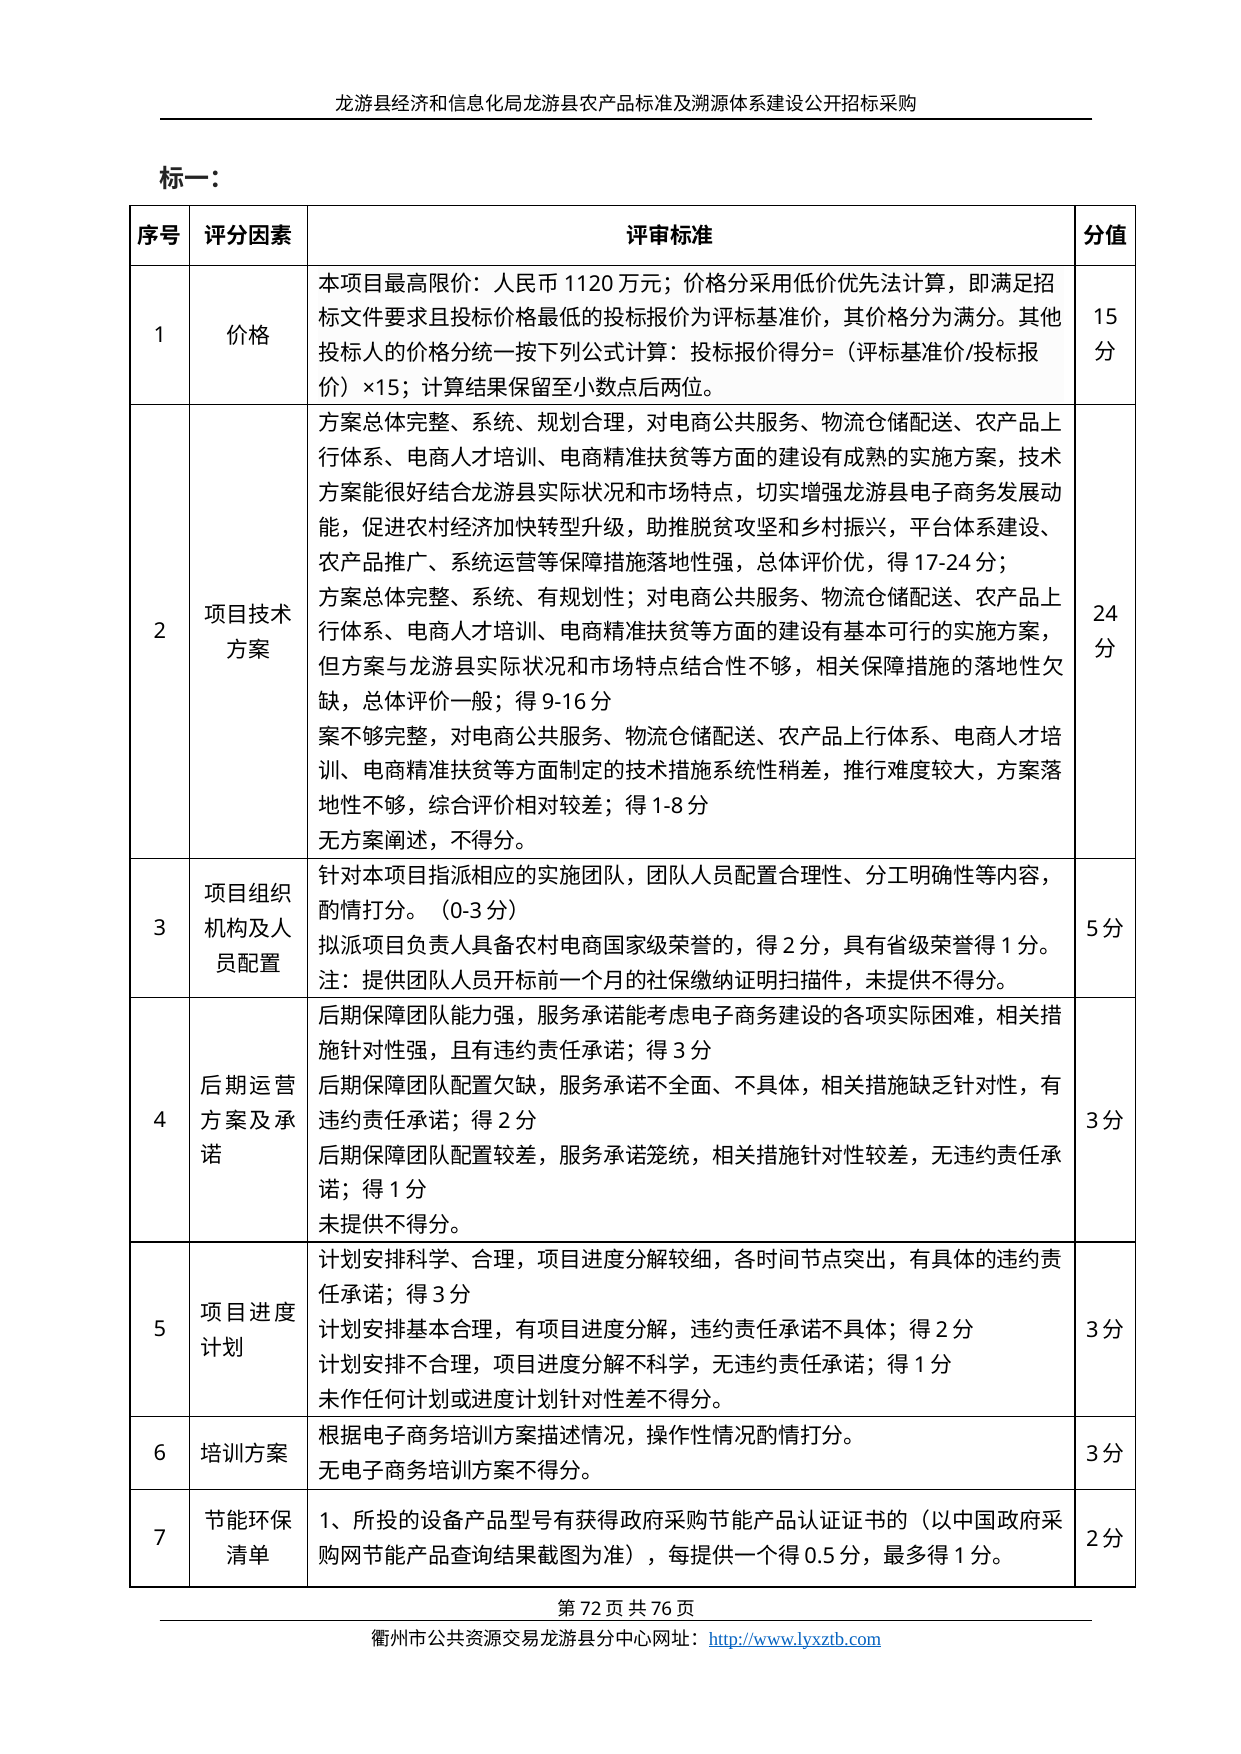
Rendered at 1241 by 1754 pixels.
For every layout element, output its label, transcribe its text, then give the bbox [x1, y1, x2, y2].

table_header 评分因素 [190, 206, 307, 264]
table_cell 24分 [1076, 405, 1135, 857]
table_header 序号 [131, 206, 189, 264]
table_cell 2 [131, 405, 189, 857]
table_cell 项目技术方案 [190, 405, 307, 857]
table_cell 6 [131, 1417, 189, 1489]
table_cell 4 [131, 998, 189, 1241]
table_cell 本项目最高限价：人民币1120万元；价格分采用低价优先法计算，即满足招标文件要求且投标价格最低的投标报价为评标基准价，其价格分为满分。其他投标人的价格分统一按下列公式计算：投标报价得分=（评标基准价/投标报价）×15；计算结果保留至小数点后两位。 [308, 266, 1074, 404]
table_cell 节能环保清单 [190, 1490, 307, 1586]
table_cell 培训方案 [190, 1417, 307, 1489]
table_cell 3分 [1076, 1417, 1135, 1489]
table_cell 项目进度计划 [190, 1243, 307, 1416]
table_cell 2分 [1076, 1490, 1135, 1586]
table_cell 15分 [1076, 266, 1135, 404]
table_cell 5 [131, 1243, 189, 1416]
table_header 分值 [1076, 206, 1135, 264]
table_cell 7 [131, 1490, 189, 1586]
table_cell 计划安排科学、合理，项目进度分解较细，各时间节点突出，有具体的违约责任承诺；得3分 计划安排基本合理，有项目进度分解，违约责任承诺不具体；得2分 计划安排不合理，项目进度分解不科学，无违约责任承诺；得1分 未作任何计划或进度计划针对性差不得分。 [308, 1243, 1074, 1416]
table_cell 3 [131, 859, 189, 997]
table_cell 根据电子商务培训方案描述情况，操作性情况酌情打分。 无电子商务培训方案不得分。 [308, 1417, 1074, 1489]
table_cell 后期运营方案及承诺 [190, 998, 307, 1241]
table_cell 价格 [190, 266, 307, 404]
table_cell 1 [131, 266, 189, 404]
table_cell 3分 [1076, 1243, 1135, 1416]
table_cell 方案总体完整、系统、规划合理，对电商公共服务、物流仓储配送、农产品上行体系、电商人才培训、电商精准扶贫等方面的建设有成熟的实施方案，技术方案能很好结合龙游县实际状况和市场特点，切实增强龙游县电子商务发展动能，促进农村经济加快转型升级，助推脱贫攻坚和乡村振兴，平台体系建设、农产品推广、系统运营等保障措施落地性强，总体评价优，得17-24分； 方案总体完整、系统、有规划性；对电商公共服务、物流仓储配送、农产品上行体系、电商人才培训、电商精准扶贫等方面的建设有基本可行的实施方案，但方案与龙游县实际状况和市场特点结合性不够，相关保障措施的落地性欠缺，总体评价一般；得9-16分 案不够完整，对电商公共服务、物流仓储配送、农产品上行体系、电商人才培训、电商精准扶贫等方面制定的技术措施系统性稍差，推行难度较大，方案落地性不够，综合评价相对较差；得1-8分 无方案阐述，不得分。 [308, 405, 1074, 857]
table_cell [308, 1490, 1074, 1586]
table_cell 针对本项目指派相应的实施团队，团队人员配置合理性、分工明确性等内容，酌情打分。（0-3分） 拟派项目负责人具备农村电商国家级荣誉的，得2分，具有省级荣誉得1分。 注：提供团队人员开标前一个月的社保缴纳证明扫描件，未提供不得分。 [308, 859, 1074, 997]
table_cell 后期保障团队能力强，服务承诺能考虑电子商务建设的各项实际困难，相关措施针对性强，且有违约责任承诺；得3分 后期保障团队配置欠缺，服务承诺不全面、不具体，相关措施缺乏针对性，有违约责任承诺；得2分 后期保障团队配置较差，服务承诺笼统，相关措施针对性较差，无违约责任承诺；得1分 未提供不得分。 [308, 998, 1074, 1241]
table_cell 3分 [1076, 998, 1135, 1241]
text 标一： [159, 158, 1092, 194]
table_cell 项目组织机构及人员配置 [190, 859, 307, 997]
table_header 评审标准 [308, 206, 1074, 264]
table_cell 5分 [1076, 859, 1135, 997]
